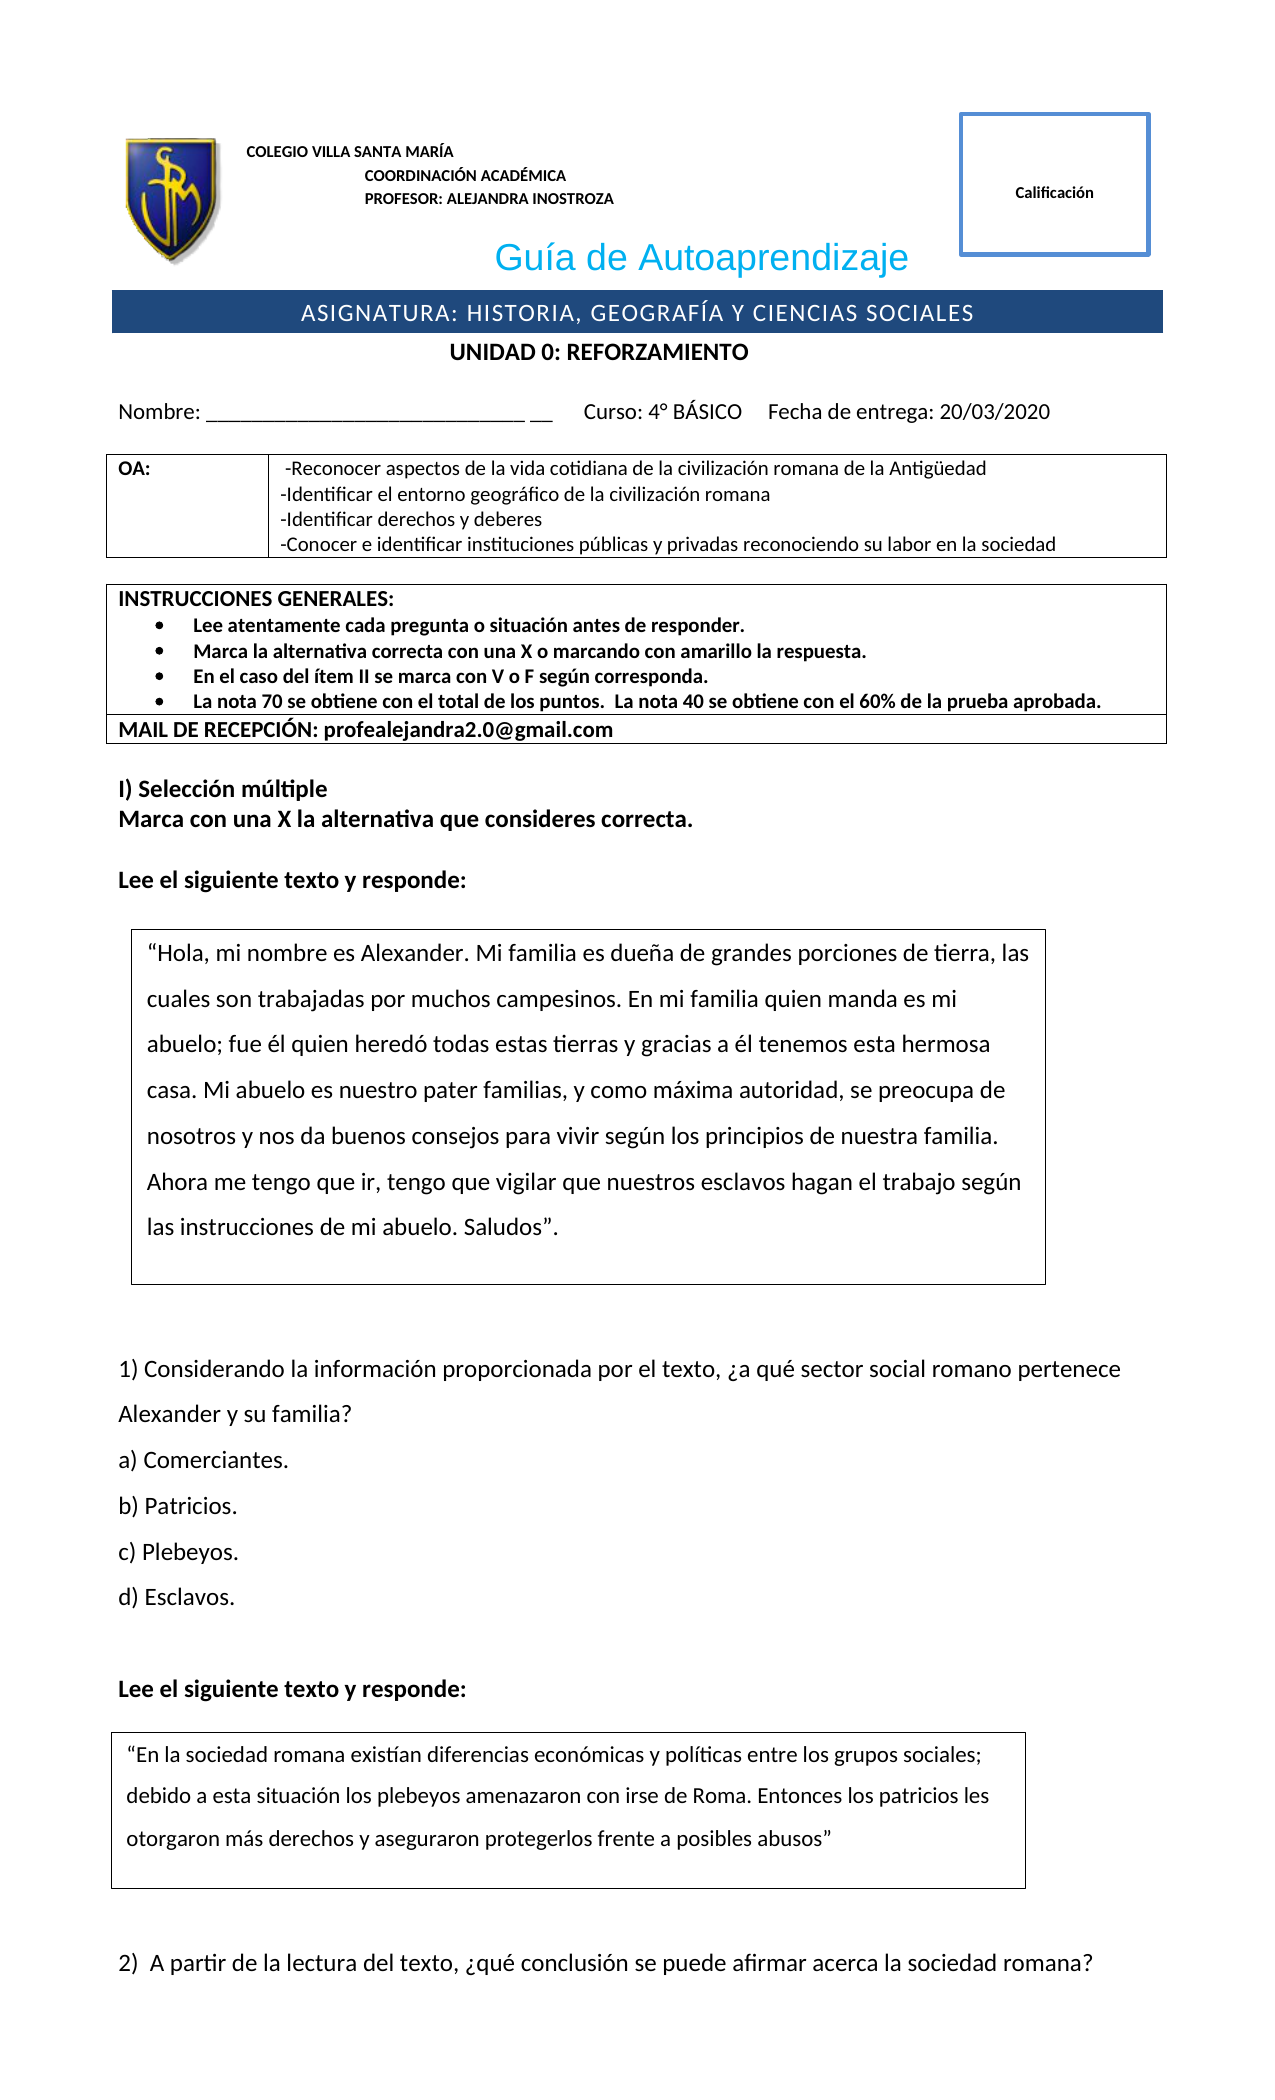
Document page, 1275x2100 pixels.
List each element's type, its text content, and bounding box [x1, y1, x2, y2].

text Lee el siguiente texto y responde: [118, 1673, 1157, 1703]
text a) Comerciantes. [118, 1444, 1157, 1475]
text COORDINACIÓN ACADÉMICA [236, 165, 959, 185]
text c) Plebeyos. [118, 1536, 1157, 1566]
text PROFESOR: ALEJANDRA INOSTROZA [236, 188, 959, 208]
text 1) Considerando la información proporcionada por el texto, ¿a qué sector social romano pertenece Alexander y su familia? [118, 1353, 1157, 1429]
text ASIGNATURA: historia, geografía y ciencias sociales [118, 297, 1157, 327]
text Nombre: ____________________________ __ Curso: 4° BÁSICO Fecha de entrega: 20/03/2020 [118, 397, 1157, 426]
table_cell MAIL DE RECEPCIÓN: profealejandra2.0@gmail.com [107, 715, 1166, 743]
text d) Esclavos. [118, 1582, 1157, 1612]
text I) Selección múltiple [118, 773, 1157, 803]
table_header INSTRUCCIONES GENERALES: Lee atentamente cada pregunta o situación antes de responder. Marca la alternativa correcta con una X o marcando con amarillo la respuesta. En el caso del ítem II se marca con V o F según corresponda. La nota 70 se obtiene con el total de los puntos. La nota 40 se obtiene con el 60% de la prueba aprobada. [107, 585, 1166, 714]
text UNIDAD 0: REFORZAMIENTO [133, 336, 1157, 367]
text Lee el siguiente texto y responde: [118, 864, 1157, 895]
table_header -Reconocer aspectos de la vida cotidiana de la civilización romana de la Antigüedad -Identificar el entorno geográfico de la civilización romana -Identificar derechos y deberes -Conocer e identificar instituciones públicas y privadas reconociendo su labor en la sociedad [269, 455, 1166, 557]
text b) Patricios. [118, 1490, 1157, 1521]
text Guía de Autoaprendizaje [118, 235, 1157, 278]
picture [110, 138, 226, 266]
text 2) A partir de la lectura del texto, ¿qué conclusión se puede afirmar acerca la sociedad romana? [118, 1948, 1157, 1978]
text Marca con una X la alternativa que consideres correcta. [118, 803, 1157, 834]
table_header OA: [107, 455, 268, 557]
text COLEGIO VILLA SANTA MARÍA [118, 141, 959, 162]
